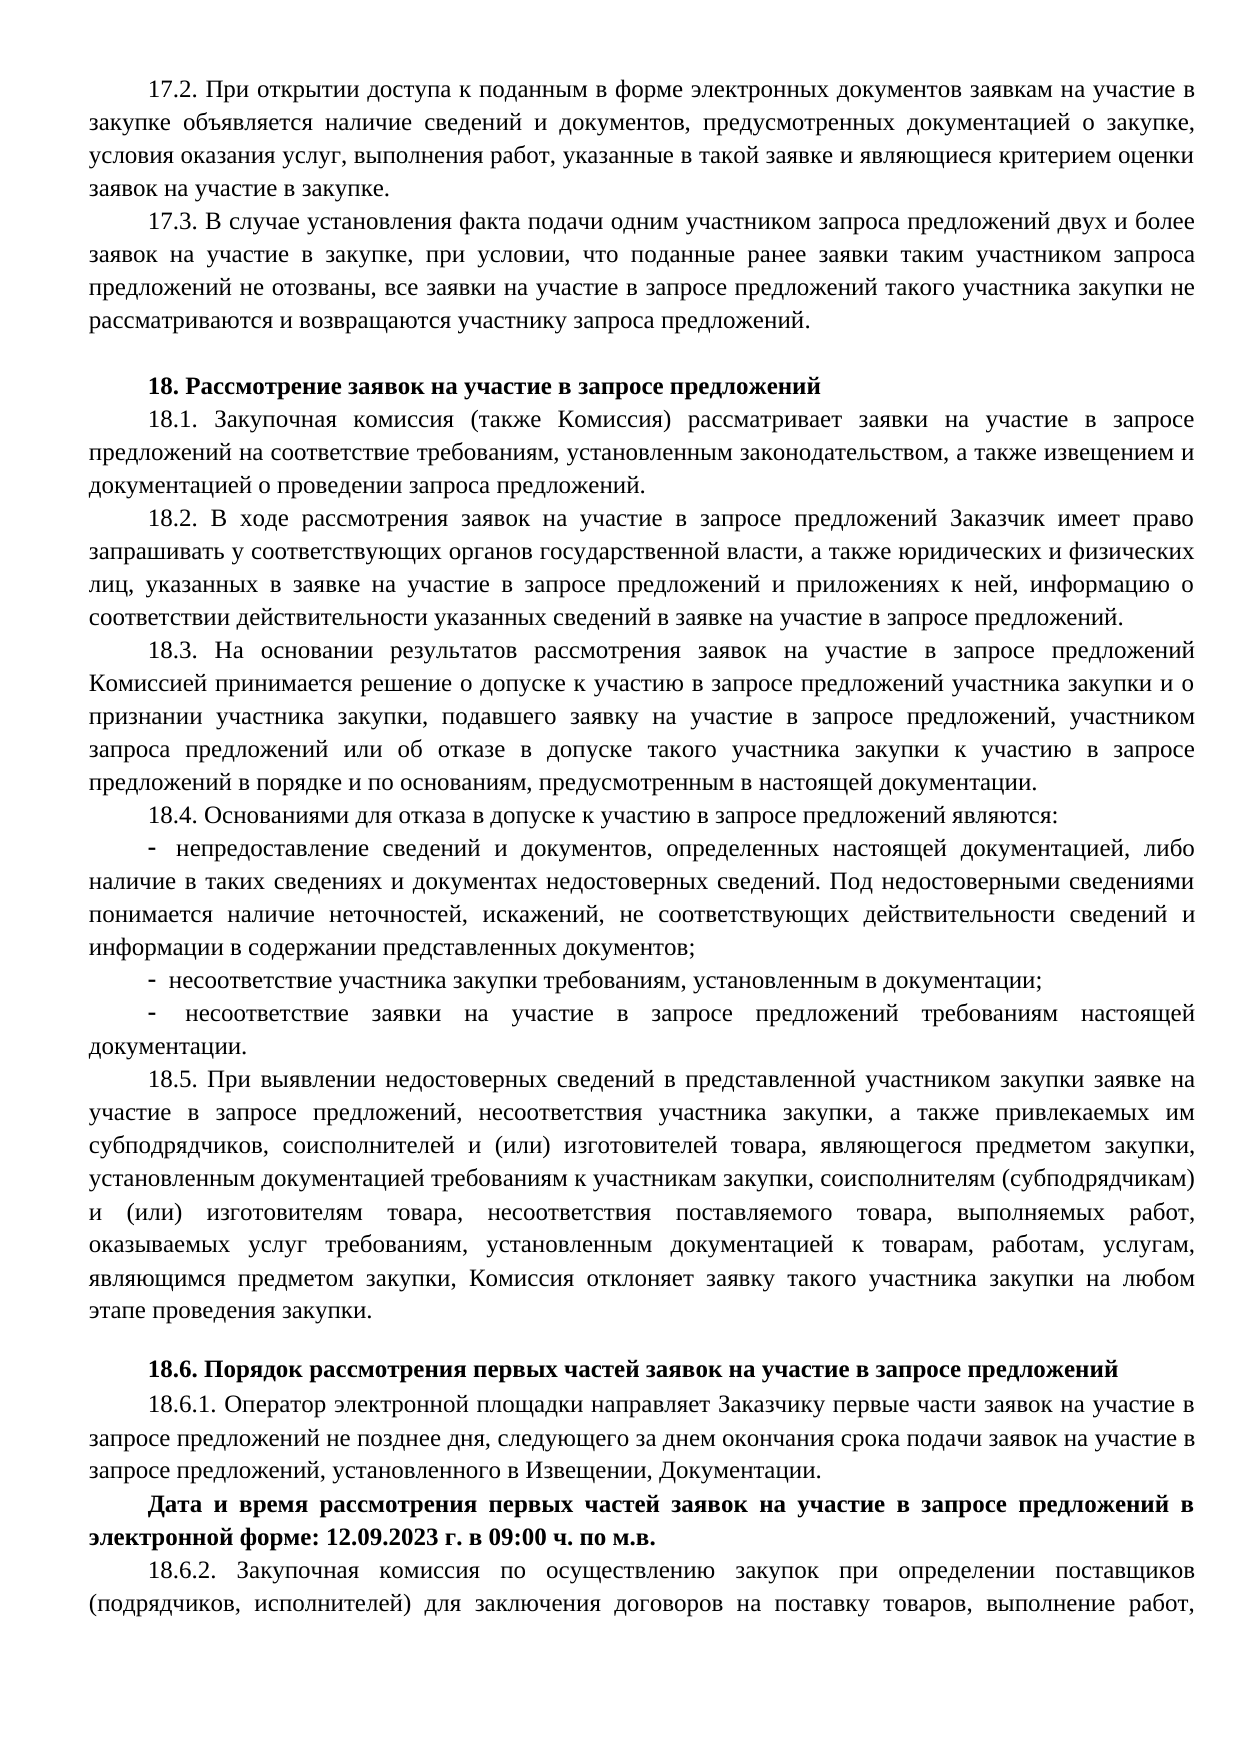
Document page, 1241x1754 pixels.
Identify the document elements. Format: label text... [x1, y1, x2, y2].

text 18.2. В ходе рассмотрения заявок на участие в запросе предложений Заказчик имеет право запрашивать у соответствующих органов государственной власти, а также юридических и физических лиц, указанных в заявке на участие в запросе предложений и приложениях к ней, информацию о соответствии действительности указанных сведений в заявке на участие в запросе предложений. [89, 503, 1196, 631]
text 18.4. Основаниями для отказа в допуске к участию в запросе предложений являются: [89, 800, 1196, 829]
text 18. Рассмотрение заявок на участие в запросе предложений [89, 371, 1196, 400]
text 17.2. При открытии доступа к поданным в форме электронных документов заявкам на участие в закупке объявляется наличие сведений и документов, предусмотренных документацией о закупке, условия оказания услуг, выполнения работ, указанные в такой заявке и являющиеся критерием оценки заявок на участие в закупке. [89, 74, 1196, 202]
list несоответствие заявки на участие в запросе предложений требованиям настоящей документации. [89, 998, 1196, 1060]
text 18.5. При выявлении недостоверных сведений в представленной участником закупки заявке на участие в запросе предложений, несоответствия участника закупки, а также привлекаемых им субподрядчиков, соисполнителей и (или) изготовителей товара, являющегося предметом закупки, установленным документацией требованиям к участникам закупки, соисполнителям (субподрядчикам) и (или) изготовителям товара, несоответствия поставляемого товара, выполняемых работ, оказываемых услуг требованиям, установленным документацией к товарам, работам, услугам, являющимся предметом закупки, Комиссия отклоняет заявку такого участника закупки на любом этапе проведения закупки. [89, 1064, 1196, 1324]
text 18.6.1. Оператор электронной площадки направляет Заказчику первые части заявок на участие в запросе предложений не позднее дня, следующего за днем окончания срока подачи заявок на участие в запросе предложений, установленного в Извещении, Документации. [89, 1389, 1196, 1484]
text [89, 1555, 1196, 1616]
text 18.1. Закупочная комиссия (также Комиссия) рассматривает заявки на участие в запросе предложений на соответствие требованиям, установленным законодательством, а также извещением и документацией о проведении запроса предложений. [89, 404, 1196, 499]
text Дата и время рассмотрения первых частей заявок на участие в запросе предложений в электронной форме: 12.09.2023 г. в 09:00 ч. по м.в. [89, 1489, 1196, 1550]
list непредоставление сведений и документов, определенных настоящей документацией, либо наличие в таких сведениях и документах недостоверных сведений. Под недостоверными сведениями понимается наличие неточностей, искажений, не соответствующих действительности сведений и информации в содержании представленных документов; [89, 833, 1196, 961]
text 18.3. На основании результатов рассмотрения заявок на участие в запросе предложений Комиссией принимается решение о допуске к участию в запросе предложений участника закупки и о признании участника закупки, подавшего заявку на участие в запросе предложений, участником запроса предложений или об отказе в допуске такого участника закупки к участию в запросе предложений в порядке и по основаниям, предусмотренным в настоящей документации. [89, 635, 1196, 796]
list несоответствие участника закупки требованиям, установленным в документации; [89, 965, 1196, 994]
text 17.3. В случае установления факта подачи одним участником запроса предложений двух и более заявок на участие в закупке, при условии, что поданные ранее заявки таким участником запроса предложений не отозваны, все заявки на участие в запросе предложений такого участника закупки не рассматриваются и возвращаются участнику запроса предложений. [89, 206, 1196, 334]
text 18.6. Порядок рассмотрения первых частей заявок на участие в запросе предложений [89, 1354, 1196, 1382]
